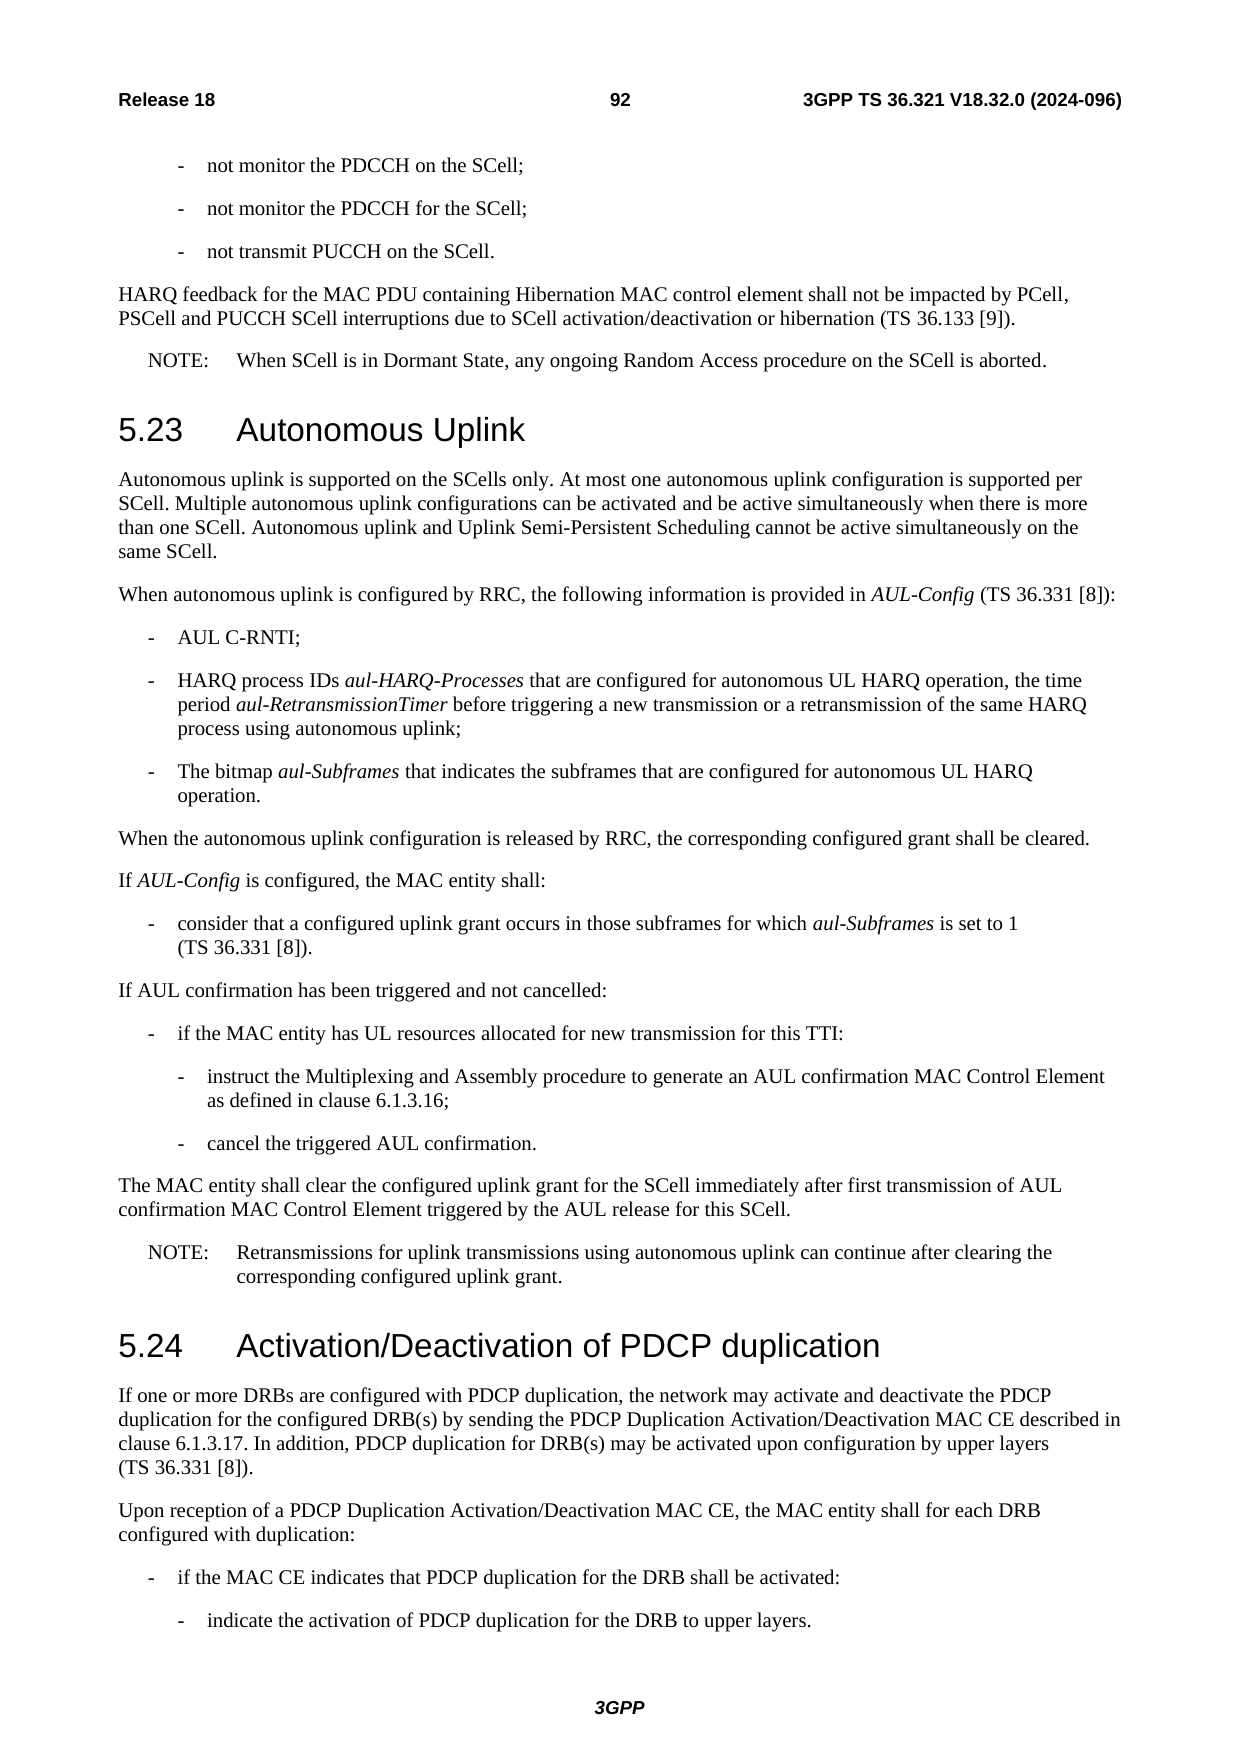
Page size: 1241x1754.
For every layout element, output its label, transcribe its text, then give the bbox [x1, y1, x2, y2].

text - not transmit PUCCH on the SCell. [177, 239, 1122, 263]
text - if the MAC CE indicates that PDCP duplication for the DRB shall be activated: [148, 1565, 1122, 1589]
subtitle 5.23 Autonomous Uplink [118, 410, 1122, 448]
subtitle 5.24 Activation/Deactivation of PDCP duplication [118, 1326, 1122, 1364]
text Upon reception of a PDCP Duplication Activation/Deactivation MAC CE, the MAC entity shall for each DRB configured with duplication: [118, 1498, 1122, 1546]
text If one or more DRBs are configured with PDCP duplication, the network may activate and deactivate the PDCP duplication for the configured DRB(s) by sending the PDCP Duplication Activation/Deactivation MAC CE described in clause 6.1.3.17. In addition, PDCP duplication for DRB(s) may be activated upon configuration by upper layers (TS 36.331 [8]). [118, 1383, 1122, 1479]
text - consider that a configured uplink grant occurs in those subframes for which aul-Subframes is set to 1 (TS 36.331 [8]). [148, 911, 1122, 959]
text - if the MAC entity has UL resources allocated for new transmission for this TTI: [148, 1021, 1122, 1045]
text When autonomous uplink is configured by RRC, the following information is provided in AUL-Config (TS 36.331 [8]): [118, 582, 1122, 606]
text HARQ feedback for the MAC PDU containing Hibernation MAC control element shall not be impacted by PCell, PSCell and PUCCH SCell interruptions due to SCell activation/deactivation or hibernation (TS 36.133 [9]). [118, 281, 1122, 329]
text - HARQ process IDs aul-HARQ-Processes that are configured for autonomous UL HARQ operation, the time period aul-RetransmissionTimer before triggering a new transmission or a retransmission of the same HARQ process using autonomous uplink; [148, 668, 1122, 740]
text When the autonomous uplink configuration is released by RRC, the corresponding configured grant shall be cleared. [118, 826, 1122, 849]
text Autonomous uplink is supported on the SCells only. At most one autonomous uplink configuration is supported per SCell. Multiple autonomous uplink configurations can be activated and be active simultaneously when there is more than one SCell. Autonomous uplink and Uplink Semi-Persistent Scheduling cannot be active simultaneously on the same SCell. [118, 467, 1122, 563]
text If AUL-Config is configured, the MAC entity shall: [118, 868, 1122, 892]
text - instruct the Multiplexing and Assembly procedure to generate an AUL confirmation MAC Control Element as defined in clause 6.1.3.16; [177, 1064, 1122, 1112]
text - cancel the triggered AUL confirmation. [177, 1131, 1122, 1154]
text If AUL confirmation has been triggered and not cancelled: [118, 978, 1122, 1002]
text NOTE: Retransmissions for uplink transmissions using autonomous uplink can continue after clearing the corresponding configured uplink grant. [148, 1240, 1122, 1288]
text NOTE: When SCell is in Dormant State, any ongoing Random Access procedure on the SCell is aborted. [148, 348, 1122, 372]
text - not monitor the PDCCH for the SCell; [177, 196, 1122, 220]
text - indicate the activation of PDCP duplication for the DRB to upper layers. [177, 1608, 1122, 1632]
text The MAC entity shall clear the configured uplink grant for the SCell immediately after first transmission of AUL confirmation MAC Control Element triggered by the AUL release for this SCell. [118, 1173, 1122, 1221]
text - AUL C-RNTI; [148, 625, 1122, 649]
text - The bitmap aul-Subframes that indicates the subframes that are configured for autonomous UL HARQ operation. [148, 759, 1122, 807]
text - not monitor the PDCCH on the SCell; [177, 153, 1122, 177]
